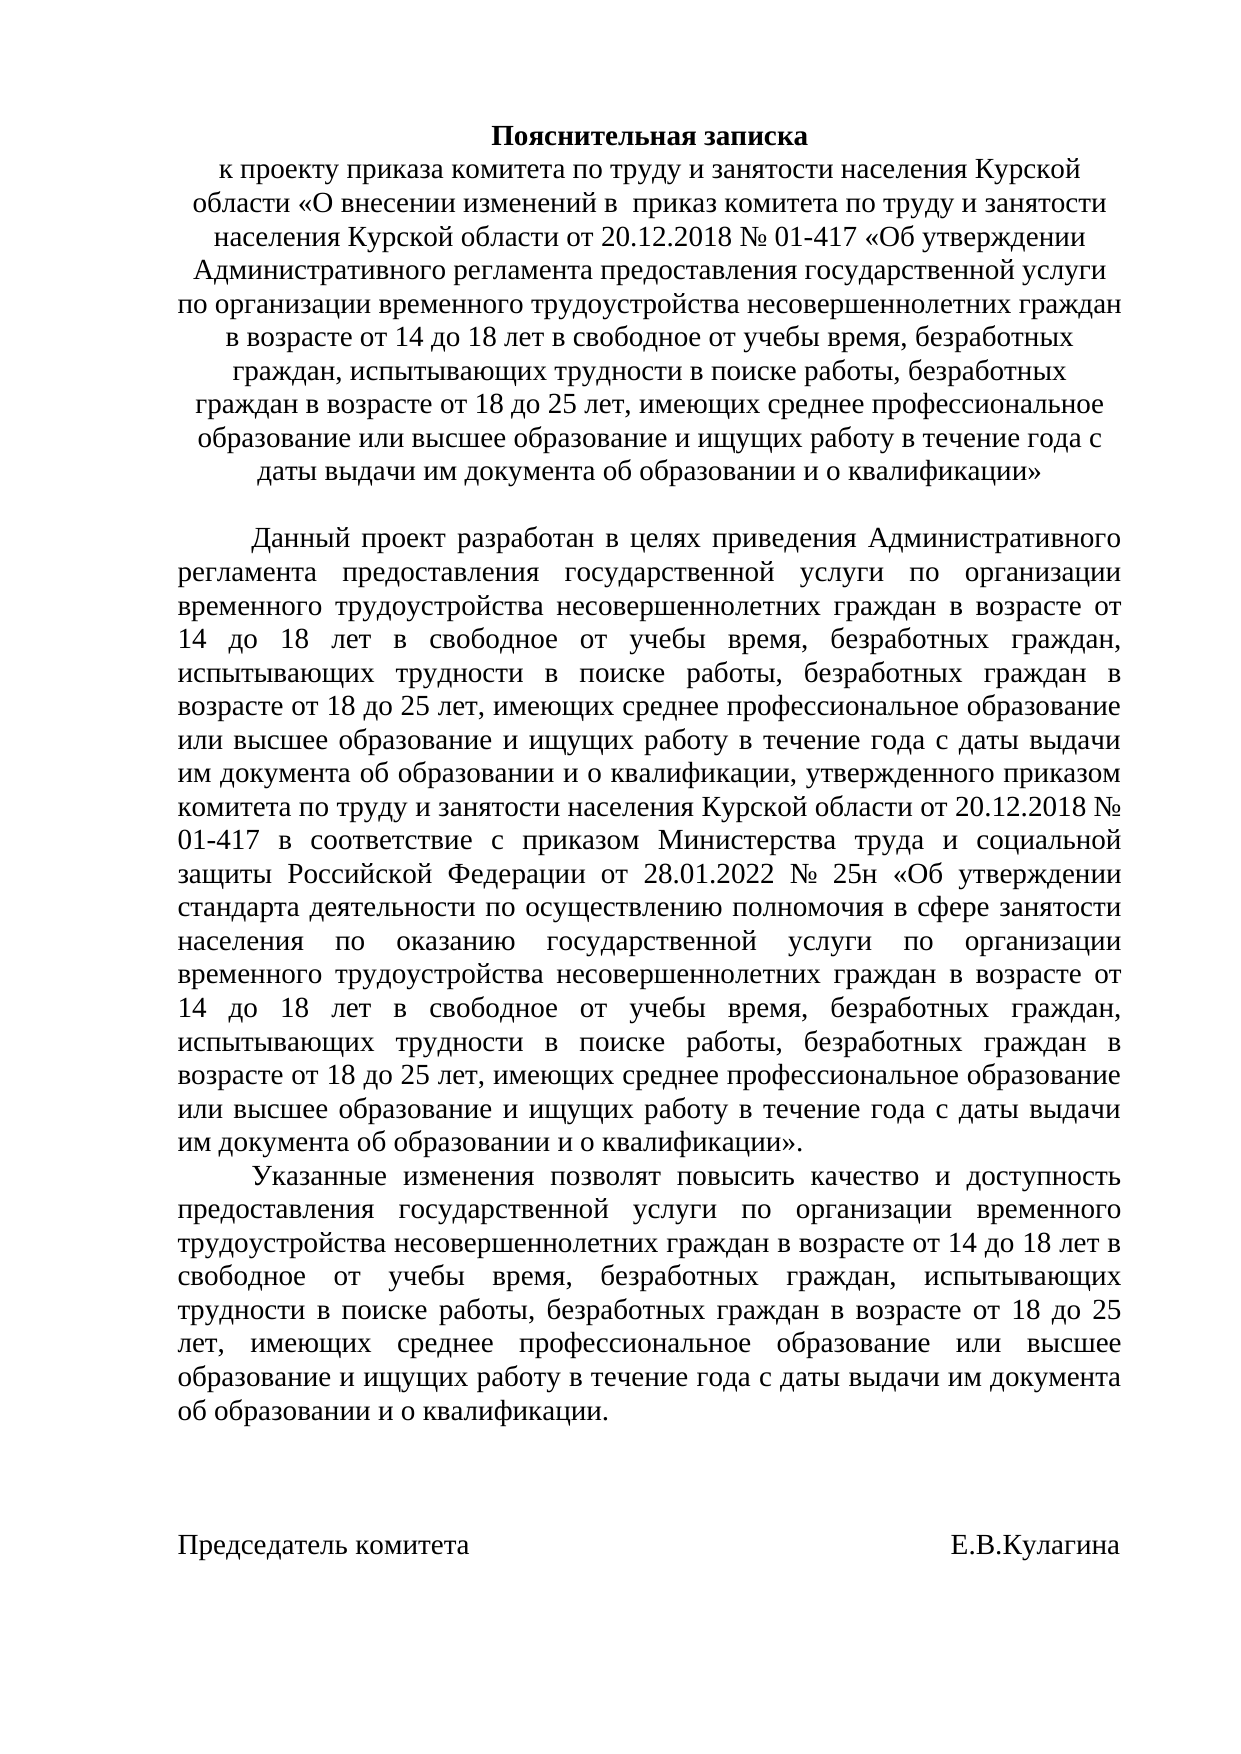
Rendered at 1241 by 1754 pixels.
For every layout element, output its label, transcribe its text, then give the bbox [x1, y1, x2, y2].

text Пояснительная записка [177, 118, 1122, 152]
text к проекту приказа комитета по труду и занятости населения Курской области «О внесении изменений в приказ комитета по труду и занятости населения Курской области от 20.12.2018 № 01-417 «Об утверждении Административного регламента предоставления государственной услуги по организации временного трудоустройства несовершеннолетних граждан в возрасте от 14 до 18 лет в свободное от учебы время, безработных граждан, испытывающих трудности в поиске работы, безработных граждан в возрасте от 18 до 25 лет, имеющих среднее профессиональное образование или высшее образование и ищущих работу в течение года с даты выдачи им документа об образовании и о квалификации» [177, 152, 1122, 487]
text Указанные изменения позволят повысить качество и доступность предоставления государственной услуги по организации временного трудоустройства несовершеннолетних граждан в возрасте от 14 до 18 лет в свободное от учебы время, безработных граждан, испытывающих трудности в поиске работы, безработных граждан в возрасте от 18 до 25 лет, имеющих среднее профессиональное образование или высшее образование и ищущих работу в течение года с даты выдачи им документа об образовании и о квалификации. [177, 1158, 1122, 1426]
text Данный проект разработан в целях приведения Административного регламента предоставления государственной услуги по организации временного трудоустройства несовершеннолетних граждан в возрасте от 14 до 18 лет в свободное от учебы время, безработных граждан, испытывающих трудности в поиске работы, безработных граждан в возрасте от 18 до 25 лет, имеющих среднее профессиональное образование или высшее образование и ищущих работу в течение года с даты выдачи им документа об образовании и о квалификации, утвержденного приказом комитета по труду и занятости населения Курской области от 20.12.2018 № 01-417 в соответствие с приказом Министерства труда и социальной защиты Российской Федерации от 28.01.2022 № 25н «Об утверждении стандарта деятельности по осуществлению полномочия в сфере занятости населения по оказанию государственной услуги по организации временного трудоустройства несовершеннолетних граждан в возрасте от 14 до 18 лет в свободное от учебы время, безработных граждан, испытывающих трудности в поиске работы, безработных граждан в возрасте от 18 до 25 лет, имеющих среднее профессиональное образование или высшее образование и ищущих работу в течение года с даты выдачи им документа об образовании и о квалификации». [177, 521, 1122, 1158]
text Председатель комитета Е.В.Кулагина [177, 1527, 1122, 1560]
